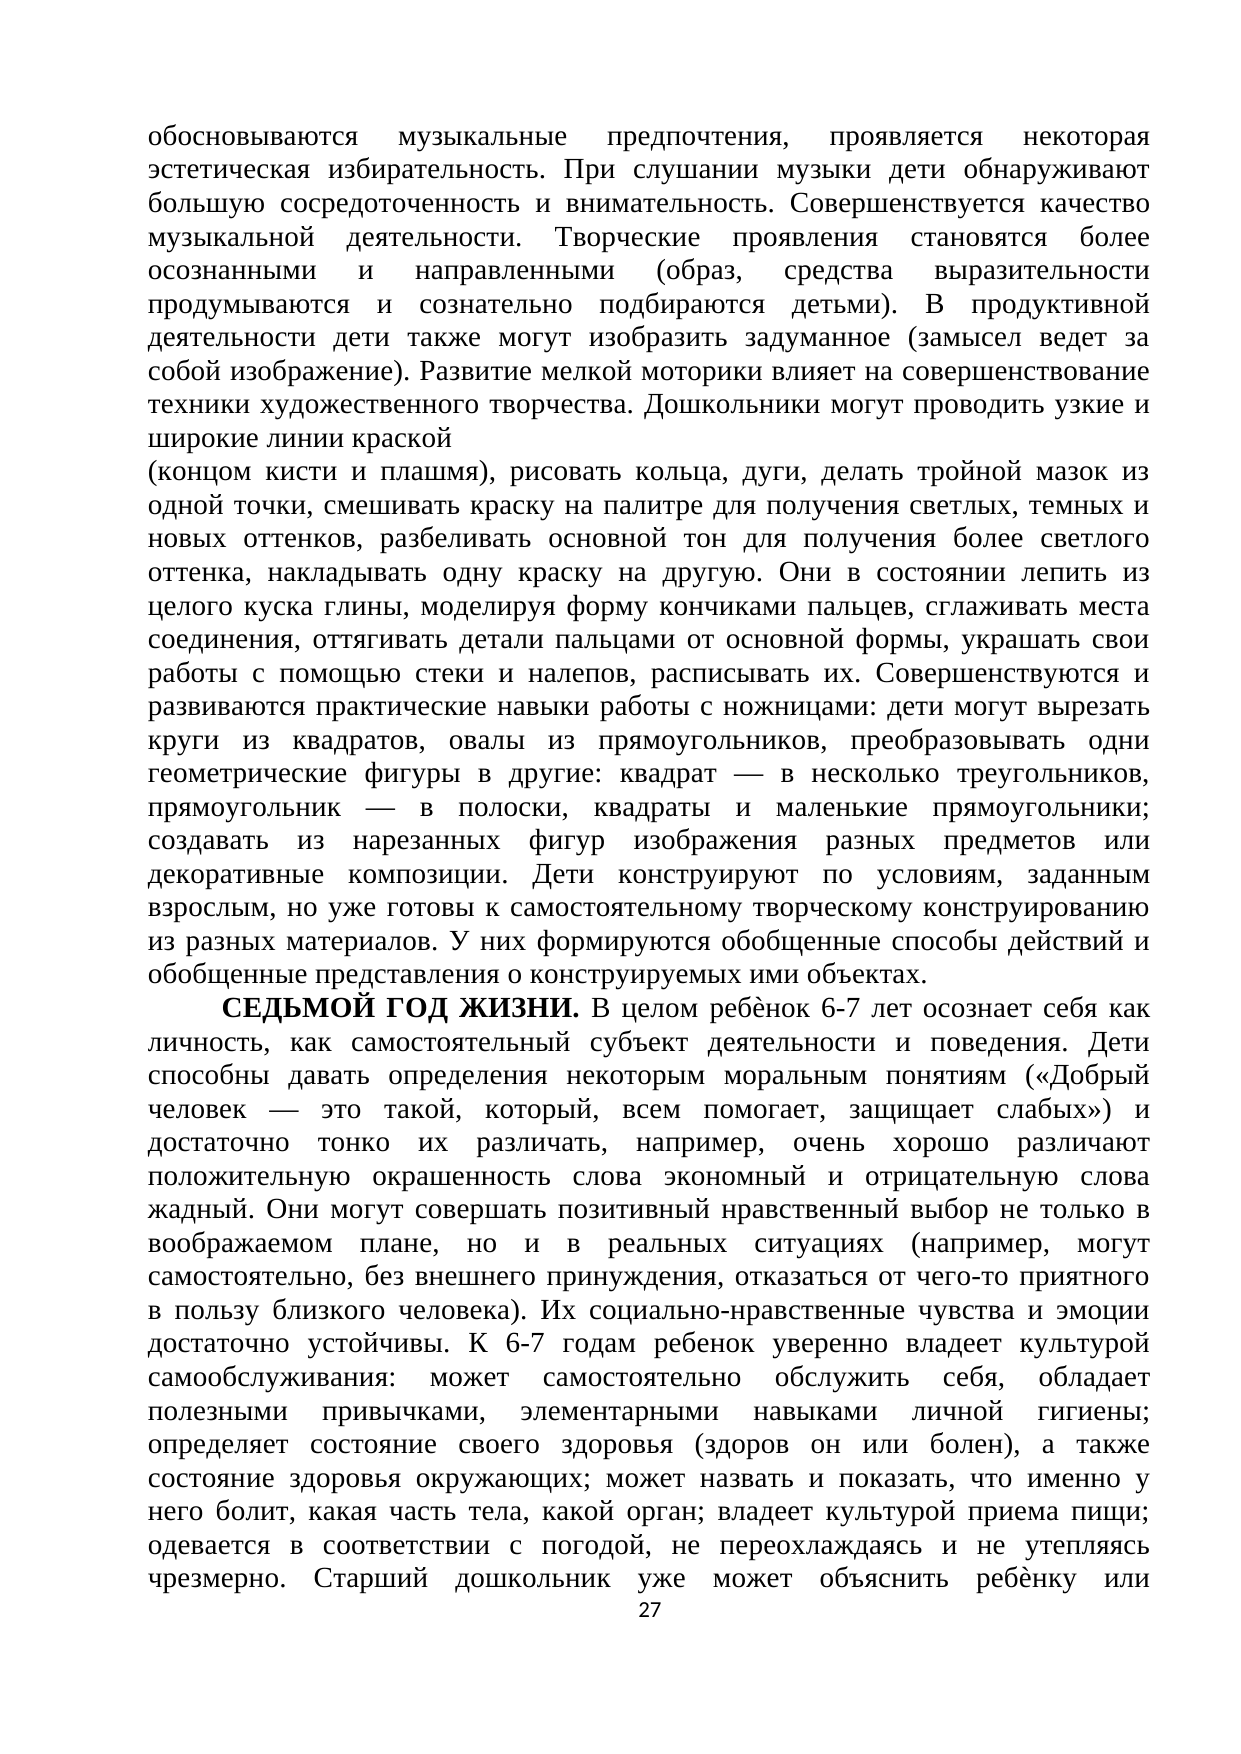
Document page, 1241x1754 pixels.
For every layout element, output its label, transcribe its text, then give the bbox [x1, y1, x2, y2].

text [148, 118, 1152, 453]
text (концом кисти и плашмя), рисовать кольца, дуги, делать тройной мазок из одной точки, смешивать краску на палитре для получения светлых, темных и новых оттенков, разбеливать основной тон для получения более светлого оттенка, накладывать одну краску на другую. Они в состоянии лепить из целого куска глины, моделируя форму кончиками пальцев, сглаживать места соединения, оттягивать детали пальцами от основной формы, украшать свои работы с помощью стеки и налепов, расписывать их. Совершенствуются и развиваются практические навыки работы с ножницами: дети могут вырезать круги из квадратов, овалы из прямоугольников, преобразовывать одни геометрические фигуры в другие: квадрат — в несколько треугольников, прямоугольник — в полоски, квадраты и маленькие прямоугольники; создавать из нарезанных фигур изображения разных предметов или декоративные композиции. Дети конструируют по условиям, заданным взрослым, но уже готовы к самостоятельному творческому конструированию из разных материалов. У них формируются обобщенные способы действий и обобщенные представления о конструируемых ими объектах. [148, 453, 1152, 990]
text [148, 990, 1152, 1594]
